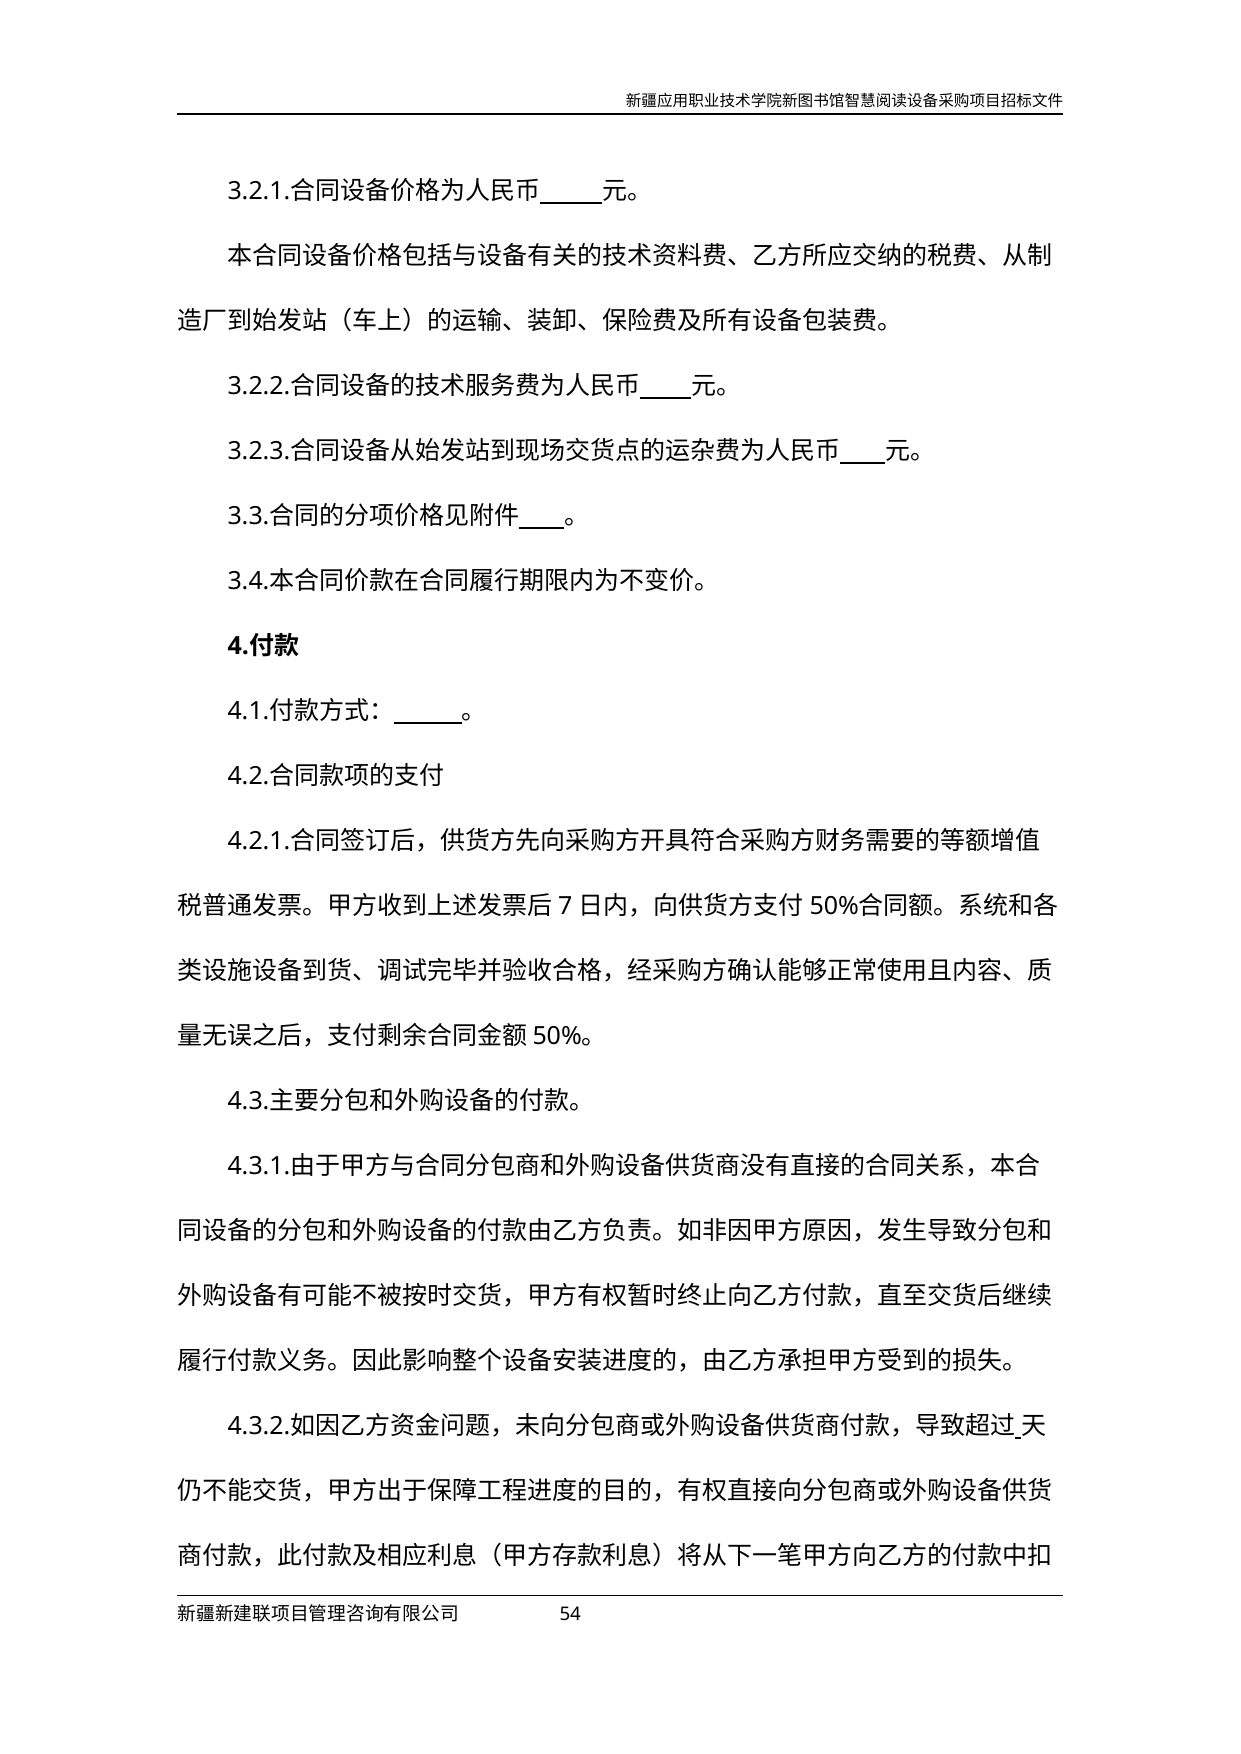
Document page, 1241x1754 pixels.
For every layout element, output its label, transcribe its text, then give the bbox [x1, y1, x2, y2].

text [177, 1391, 1063, 1586]
text 4.3.主要分包和外购设备的付款。 [177, 1066, 1063, 1131]
text 本合同设备价格包括与设备有关的技术资料费、乙方所应交纳的税费、从制造厂到始发站（车上）的运输、装卸、保险费及所有设备包装费。 [177, 221, 1063, 351]
text 4.1.付款方式： 。 [177, 676, 1063, 741]
text 3.4.本合同价款在合同履行期限内为不变价。 [177, 546, 1063, 611]
text 3.3.合同的分项价格见附件 。 [177, 481, 1063, 546]
text 3.2.2.合同设备的技术服务费为人民币 元。 [177, 351, 1063, 416]
text 4.2.1.合同签订后，供货方先向采购方开具符合采购方财务需要的等额增值税普通发票。甲方收到上述发票后 7 日内，向供货方支付 50%合同额。系统和各类设施设备到货、调试完毕并验收合格，经采购方确认能够正常使用且内容、质量无误之后，支付剩余合同金额50%。 [177, 806, 1063, 1066]
text 4.3.1.由于甲方与合同分包商和外购设备供货商没有直接的合同关系，本合同设备的分包和外购设备的付款由乙方负责。如非因甲方原因，发生导致分包和外购设备有可能不被按时交货，甲方有权暂时终止向乙方付款，直至交货后继续履行付款义务。因此影响整个设备安装进度的，由乙方承担甲方受到的损失。 [177, 1131, 1063, 1391]
text 4.付款 [177, 611, 1063, 676]
text 4.2.合同款项的支付 [177, 741, 1063, 806]
text 3.2.1.合同设备价格为人民币 元。 [177, 156, 1063, 221]
text 3.2.3.合同设备从始发站到现场交货点的运杂费为人民币 元。 [177, 416, 1063, 481]
